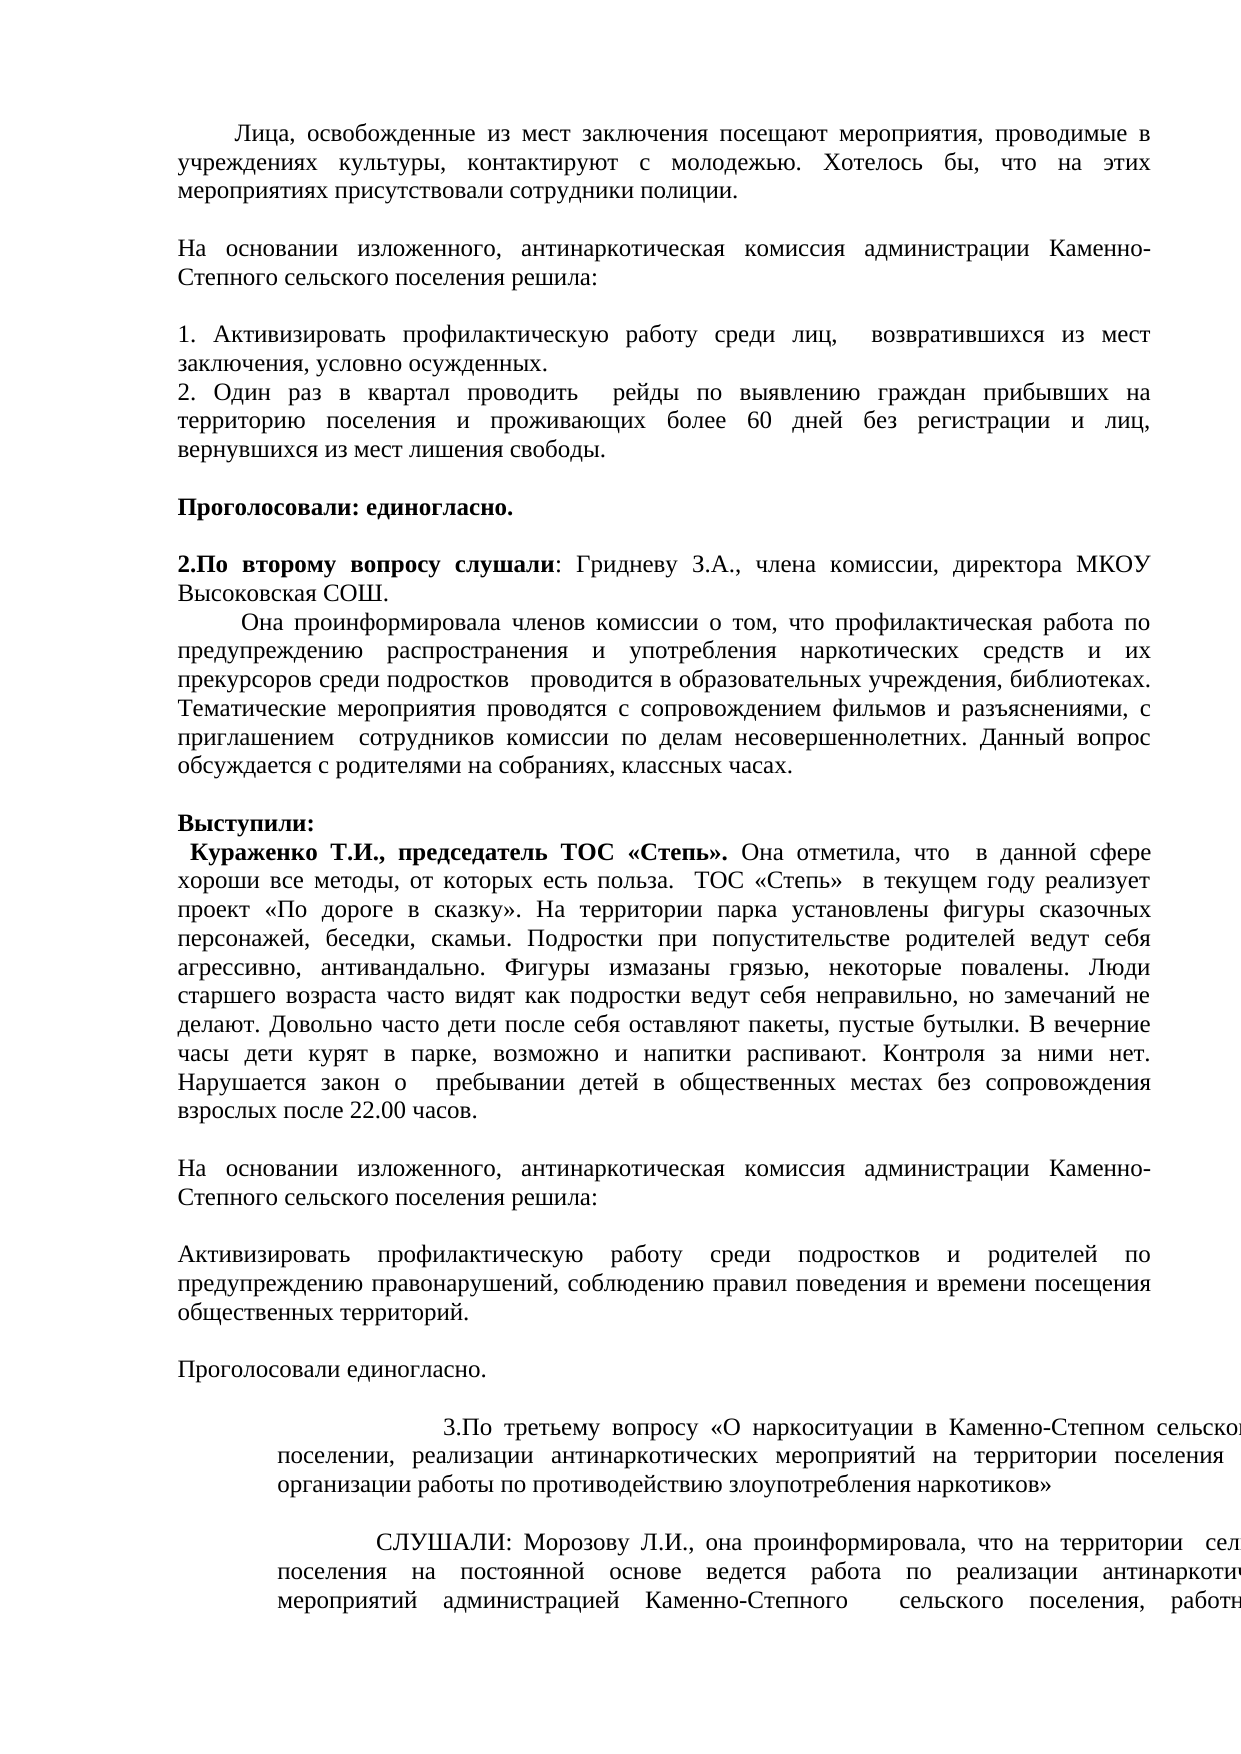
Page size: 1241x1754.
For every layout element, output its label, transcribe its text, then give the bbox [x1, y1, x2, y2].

text Лица, освобожденные из мест заключения посещают мероприятия, проводимые в учреждениях культуры, контактируют с молодежью. Хотелось бы, что на этих мероприятиях присутствовали сотрудники полиции. [177, 118, 1152, 204]
text Проголосовали единогласно. [177, 1354, 1152, 1383]
text Проголосовали: единогласно. [177, 492, 1152, 521]
text 2.По второму вопросу слушали: Гридневу З.А., члена комиссии, директора МКОУ Высоковская СОШ. [177, 549, 1152, 607]
text Выступили: [177, 808, 1152, 837]
text 2. Один раз в квартал проводить рейды по выявлению граждан прибывших на территорию поселения и проживающих более 60 дней без регистрации и лиц, вернувшихся из мест лишения свободы. [177, 377, 1152, 463]
text Кураженко Т.И., председатель ТОС «Степь». Она отметила, что в данной сфере хороши все методы, от которых есть польза. ТОС «Степь» в текущем году реализует проект «По дороге в сказку». На территории парка установлены фигуры сказочных персонажей, беседки, скамьи. Подростки при попустительстве родителей ведут себя агрессивно, антивандально. Фигуры измазаны грязью, некоторые повалены. Люди старшего возраста часто видят как подростки ведут себя неправильно, но замечаний не делают. Довольно часто дети после себя оставляют пакеты, пустые бутылки. В вечерние часы дети курят в парке, возможно и напитки распивают. Контроля за ними нет. Нарушается закон о пребывании детей в общественных местах без сопровождения взрослых после 22.00 часов. [177, 837, 1152, 1124]
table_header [177, 1412, 1240, 1613]
text Активизировать профилактическую работу среди подростков и родителей по предупреждению правонарушений, соблюдению правил поведения и времени посещения общественных территорий. [177, 1239, 1152, 1326]
text На основании изложенного, антинаркотическая комиссия администрации Каменно-Степного сельского поселения решила: [177, 1153, 1152, 1211]
text На основании изложенного, антинаркотическая комиссия администрации Каменно-Степного сельского поселения решила: [177, 233, 1152, 291]
text 1. Активизировать профилактическую работу среди лиц, возвратившихся из мест заключения, условно осужденных. [177, 319, 1152, 377]
text Она проинформировала членов комиссии о том, что профилактическая работа по предупреждению распространения и употребления наркотических средств и их прекурсоров среди подростков проводится в образовательных учреждения, библиотеках. Тематические мероприятия проводятся с сопровождением фильмов и разъяснениями, с приглашением сотрудников комиссии по делам несовершеннолетних. Данный вопрос обсуждается с родителями на собраниях, классных часах. [177, 607, 1152, 779]
